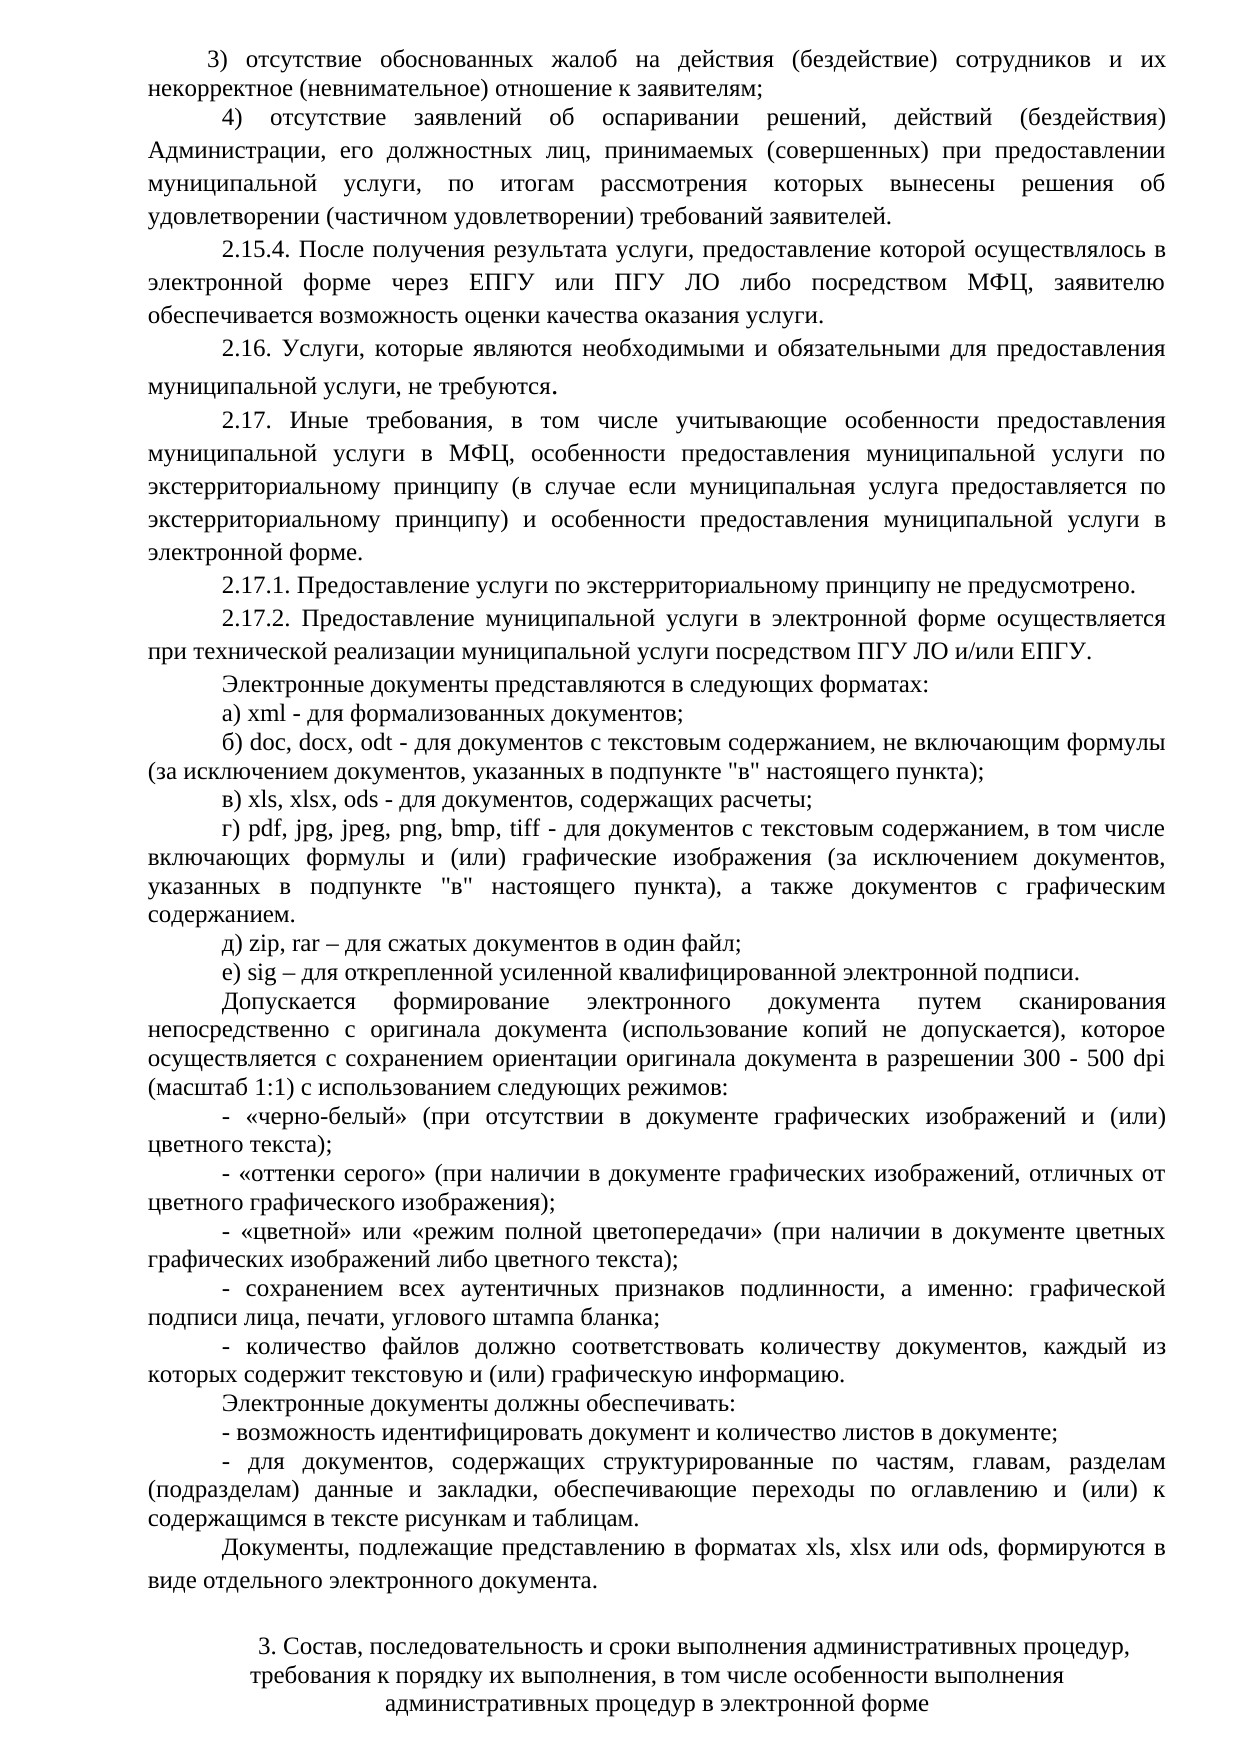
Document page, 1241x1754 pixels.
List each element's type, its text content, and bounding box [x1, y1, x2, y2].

text д) zip, rar – для сжатых документов в один файл; [148, 928, 1167, 957]
text а) xml - для формализованных документов; [148, 698, 1167, 727]
text - «черно-белый» (при отсутствии в документе графических изображений и (или) цветного текста); [148, 1101, 1167, 1158]
text г) pdf, jpg, jpeg, png, bmp, tiff - для документов с текстовым содержанием, в том числе включающих формулы и (или) графические изображения (за исключением документов, указанных в подпункте "в" настоящего пункта), а также документов с графическим содержанием. [148, 813, 1167, 928]
text - для документов, содержащих структурированные по частям, главам, разделам (подразделам) данные и закладки, обеспечивающие переходы по оглавлению и (или) к содержащимся в тексте рисункам и таблицам. [148, 1446, 1167, 1532]
text 2.15.4. После получения результата услуги, предоставление которой осуществлялось в электронной форме через ЕПГУ или ПГУ ЛО либо посредством МФЦ, заявителю обеспечивается возможность оценки качества оказания услуги. [148, 234, 1167, 329]
text - «цветной» или «режим полной цветопередачи» (при наличии в документе цветных графических изображений либо цветного текста); [148, 1216, 1167, 1273]
text в) xls, xlsx, ods - для документов, содержащих расчеты; [148, 784, 1167, 813]
text - возможность идентифицировать документ и количество листов в документе; [148, 1417, 1167, 1446]
text 4) отсутствие заявлений об оспаривании решений, действий (бездействия) Администрации, его должностных лиц, принимаемых (совершенных) при предоставлении муниципальной услуги, по итогам рассмотрения которых вынесены решения об удовлетворении (частичном удовлетворении) требований заявителей. [148, 102, 1167, 230]
text 3. Состав, последовательность и сроки выполнения административных процедур, требования к порядку их выполнения, в том числе особенности выполнения административных процедур в электронной форме [148, 1631, 1167, 1717]
text - количество файлов должно соответствовать количеству документов, каждый из которых содержит текстовую и (или) графическую информацию. [148, 1331, 1167, 1388]
text Допускается формирование электронного документа путем сканирования непосредственно с оригинала документа (использование копий не допускается), которое осуществляется с сохранением ориентации оригинала документа в разрешении 300 - 500 dpi (масштаб 1:1) с использованием следующих режимов: [148, 986, 1167, 1101]
text 3) отсутствие обоснованных жалоб на действия (бездействие) сотрудников и их некорректное (невнимательное) отношение к заявителям; [148, 44, 1167, 102]
text Документы, подлежащие представлению в форматах xls, xlsx или ods, формируются в виде отдельного электронного документа. [148, 1532, 1167, 1594]
text е) sig – для открепленной усиленной квалифицированной электронной подписи. [148, 957, 1167, 986]
text Электронные документы должны обеспечивать: [148, 1388, 1167, 1417]
text - «оттенки серого» (при наличии в документе графических изображений, отличных от цветного графического изображения); [148, 1158, 1167, 1216]
text 2.17.1. Предоставление услуги по экстерриториальному принципу не предусмотрено. [148, 570, 1167, 599]
text б) doc, docx, odt - для документов с текстовым содержанием, не включающим формулы (за исключением документов, указанных в подпункте "в" настоящего пункта); [148, 727, 1167, 784]
text 2.16. Услуги, которые являются необходимыми и обязательными для предоставления муниципальной услуги, не требуются. [148, 333, 1167, 400]
text - сохранением всех аутентичных признаков подлинности, а именно: графической подписи лица, печати, углового штампа бланка; [148, 1273, 1167, 1331]
text Электронные документы представляются в следующих форматах: [148, 669, 1167, 698]
text 2.17.2. Предоставление муниципальной услуги в электронной форме осуществляется при технической реализации муниципальной услуги посредством ПГУ ЛО и/или ЕПГУ. [148, 603, 1167, 665]
text 2.17. Иные требования, в том числе учитывающие особенности предоставления муниципальной услуги в МФЦ, особенности предоставления муниципальной услуги по экстерриториальному принципу (в случае если муниципальная услуга предоставляется по экстерриториальному принципу) и особенности предоставления муниципальной услуги в электронной форме. [148, 405, 1167, 566]
